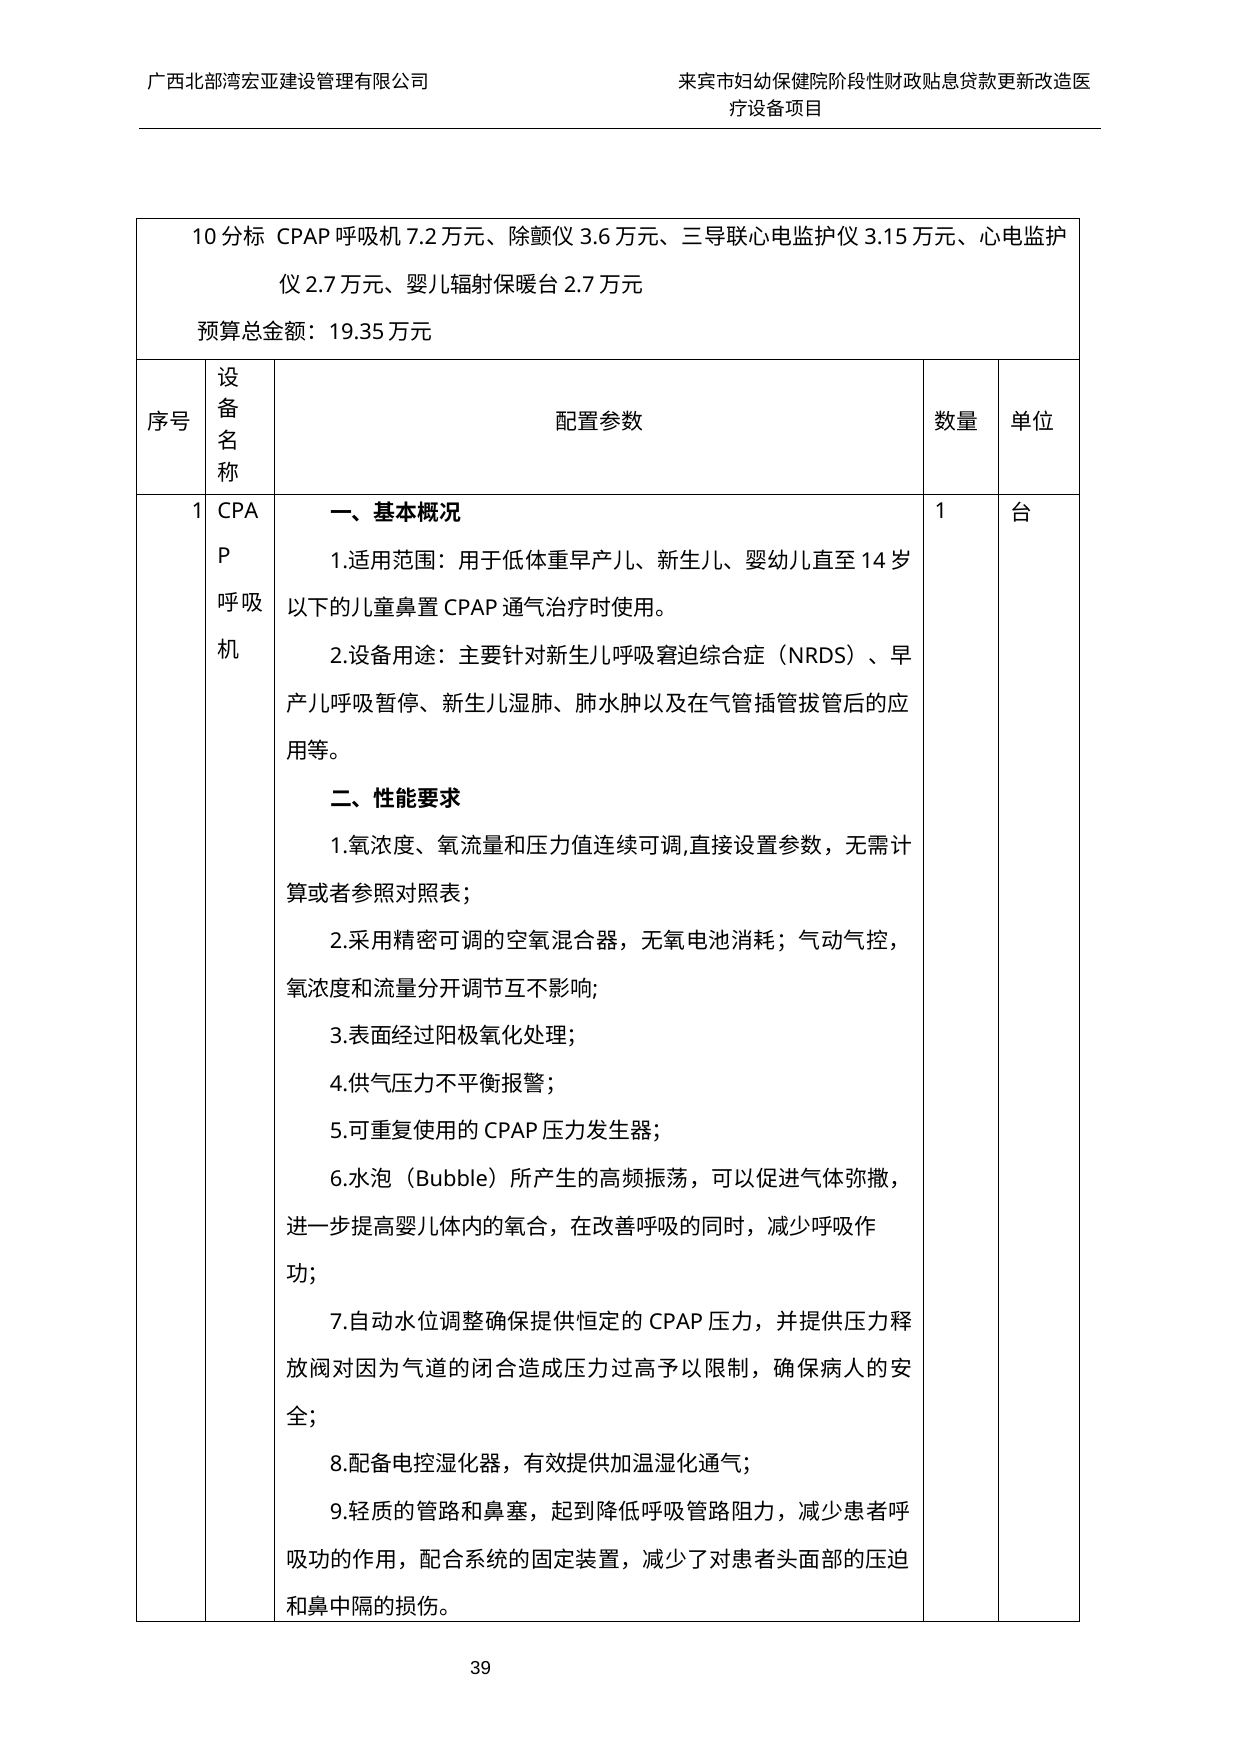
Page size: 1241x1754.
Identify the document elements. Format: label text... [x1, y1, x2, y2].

table_cell 数量 [924, 360, 998, 494]
table_cell 序号 [137, 360, 205, 494]
table_cell CPAP 呼吸机 [206, 495, 274, 1621]
table_cell 配置参数 [275, 360, 923, 494]
table_cell 1 [137, 495, 205, 1621]
table_header 10分标 CPAP呼吸机7.2万元、除颤仪3.6万元、三导联心电监护仪3.15万元、心电监护仪2.7万元、婴儿辐射保暖台2.7万元 预算总金额：19.35万元 [137, 219, 1079, 359]
table_cell 台 [999, 495, 1079, 1621]
table_cell 设 备 名 称 [206, 360, 274, 494]
table_cell 单位 [999, 360, 1079, 494]
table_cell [275, 495, 923, 1621]
table_cell 1 [924, 495, 998, 1621]
